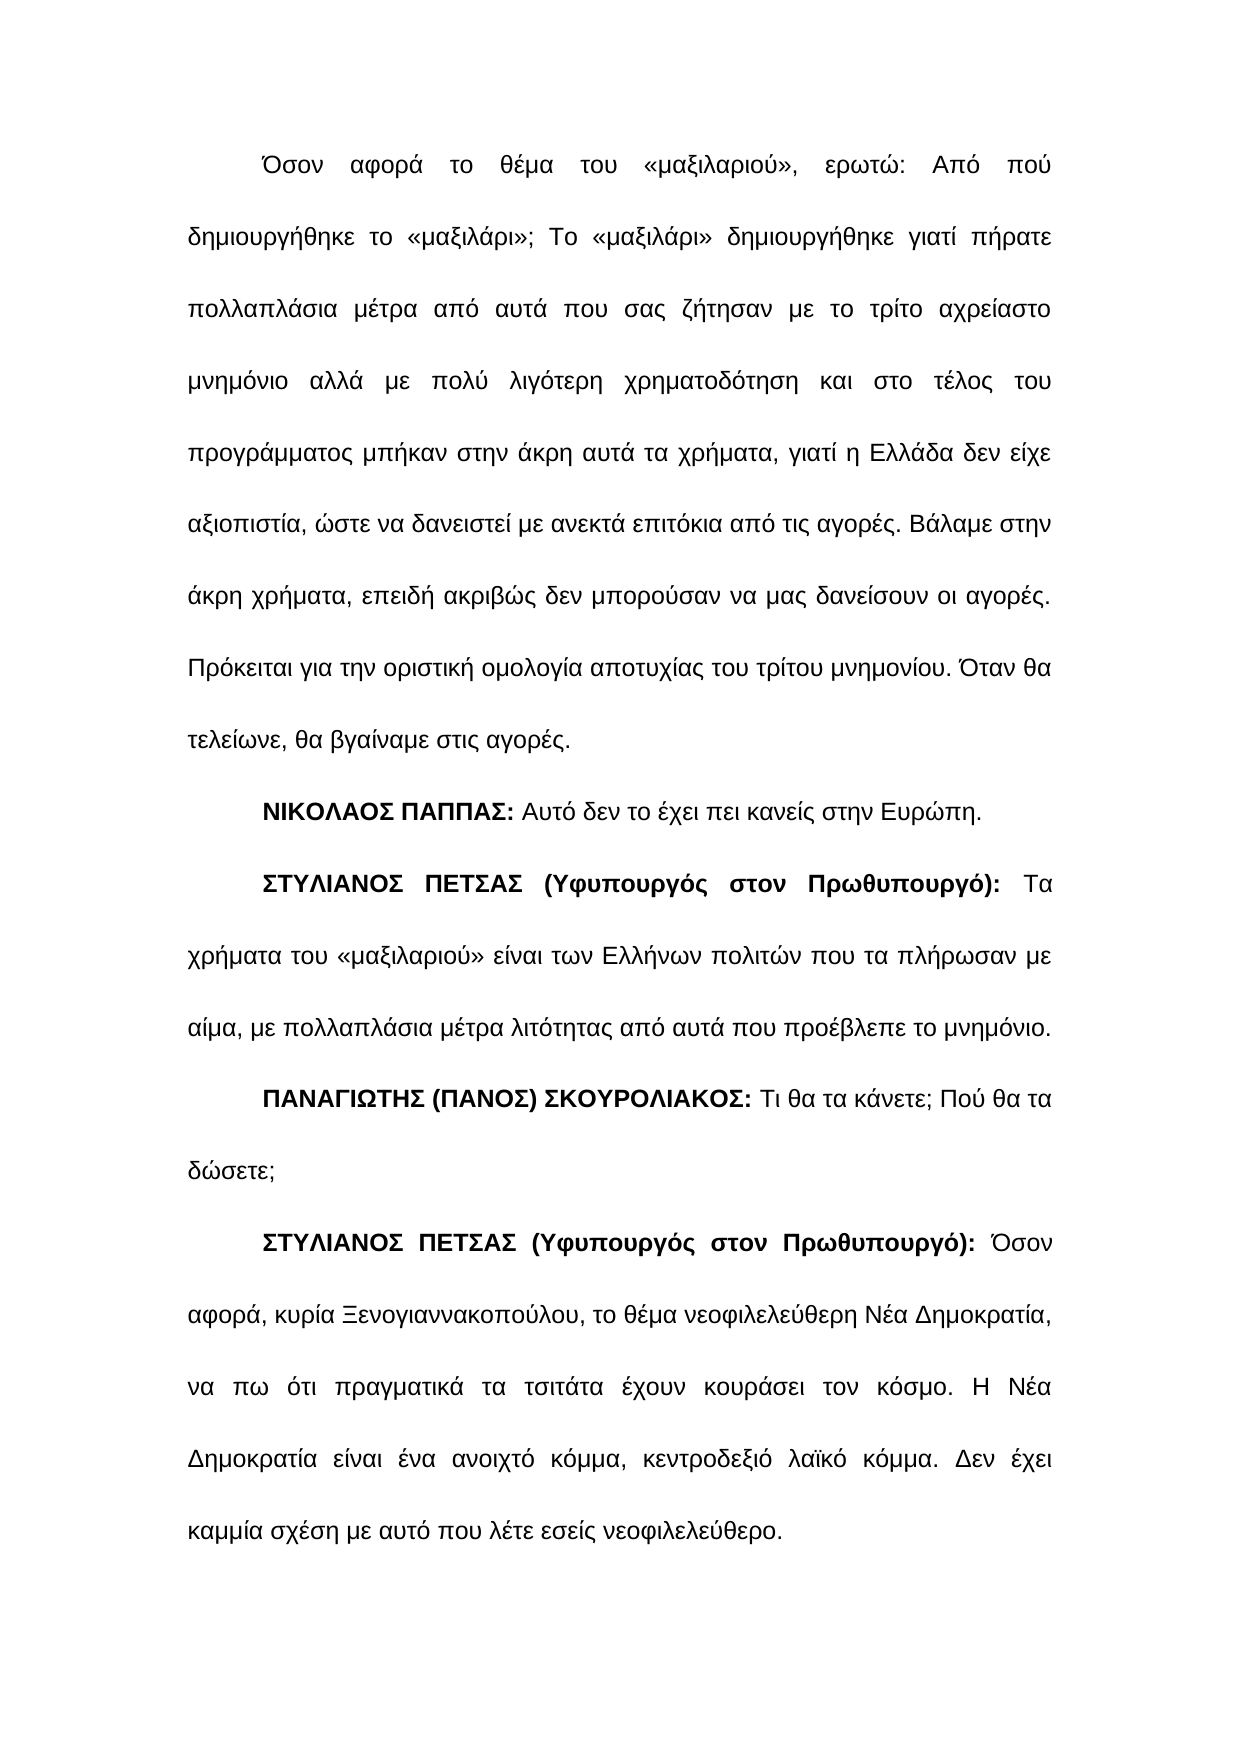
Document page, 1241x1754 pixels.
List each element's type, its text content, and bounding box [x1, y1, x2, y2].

text ΠΑΝΑΓΙΩΤΗΣ (ΠΑΝΟΣ) ΣΚΟΥΡΟΛΙΑΚΟΣ: Τι θα τα κάνετε; Πού θα τα δώσετε; [187, 1084, 1053, 1185]
text ΣΤΥΛΙΑΝΟΣ ΠΕΤΣΑΣ (Υφυπουργός στον Πρωθυπουργό): Όσον αφορά, κυρία Ξενογιαννακοπούλου, το θέμα νεοφιλελεύθερη Νέα Δημοκρατία, να πω ότι πραγματικά τα τσιτάτα έχουν κουράσει τον κόσμο. Η Νέα Δημοκρατία είναι ένα ανοιχτό κόμμα, κεντροδεξιό λαϊκό κόμμα. Δεν έχει καμμία σχέση με αυτό που λέτε εσείς νεοφιλελεύθερο. [187, 1228, 1053, 1544]
text ΣΤΥΛΙΑΝΟΣ ΠΕΤΣΑΣ (Υφυπουργός στον Πρωθυπουργό): Τα χρήματα του «μαξιλαριού» είναι των Ελλήνων πολιτών που τα πλήρωσαν με αίμα, με πολλαπλάσια μέτρα λιτότητας από αυτά που προέβλεπε το μνημόνιο. [187, 869, 1053, 1041]
text Όσον αφορά το θέμα του «μαξιλαριού», ερωτώ: Από πού δημιουργήθηκε το «μαξιλάρι»; Το «μαξιλάρι» δημιουργήθηκε γιατί πήρατε πολλαπλάσια μέτρα από αυτά που σας ζήτησαν με το τρίτο αχρείαστο μνημόνιο αλλά με πολύ λιγότερη χρηματοδότηση και στο τέλος του προγράμματος μπήκαν στην άκρη αυτά τα χρήματα, γιατί η Ελλάδα δεν είχε αξιοπιστία, ώστε να δανειστεί με ανεκτά επιτόκια από τις αγορές. Βάλαμε στην άκρη χρήματα, επειδή ακριβώς δεν μπορούσαν να μας δανείσουν οι αγορές. Πρόκειται για την οριστική ομολογία αποτυχίας του τρίτου μνημονίου. Όταν θα τελείωνε, θα βγαίναμε στις αγορές. [187, 150, 1053, 754]
text ΝΙΚΟΛΑΟΣ ΠΑΠΠΑΣ: Αυτό δεν το έχει πει κανείς στην Ευρώπη. [187, 797, 1053, 826]
